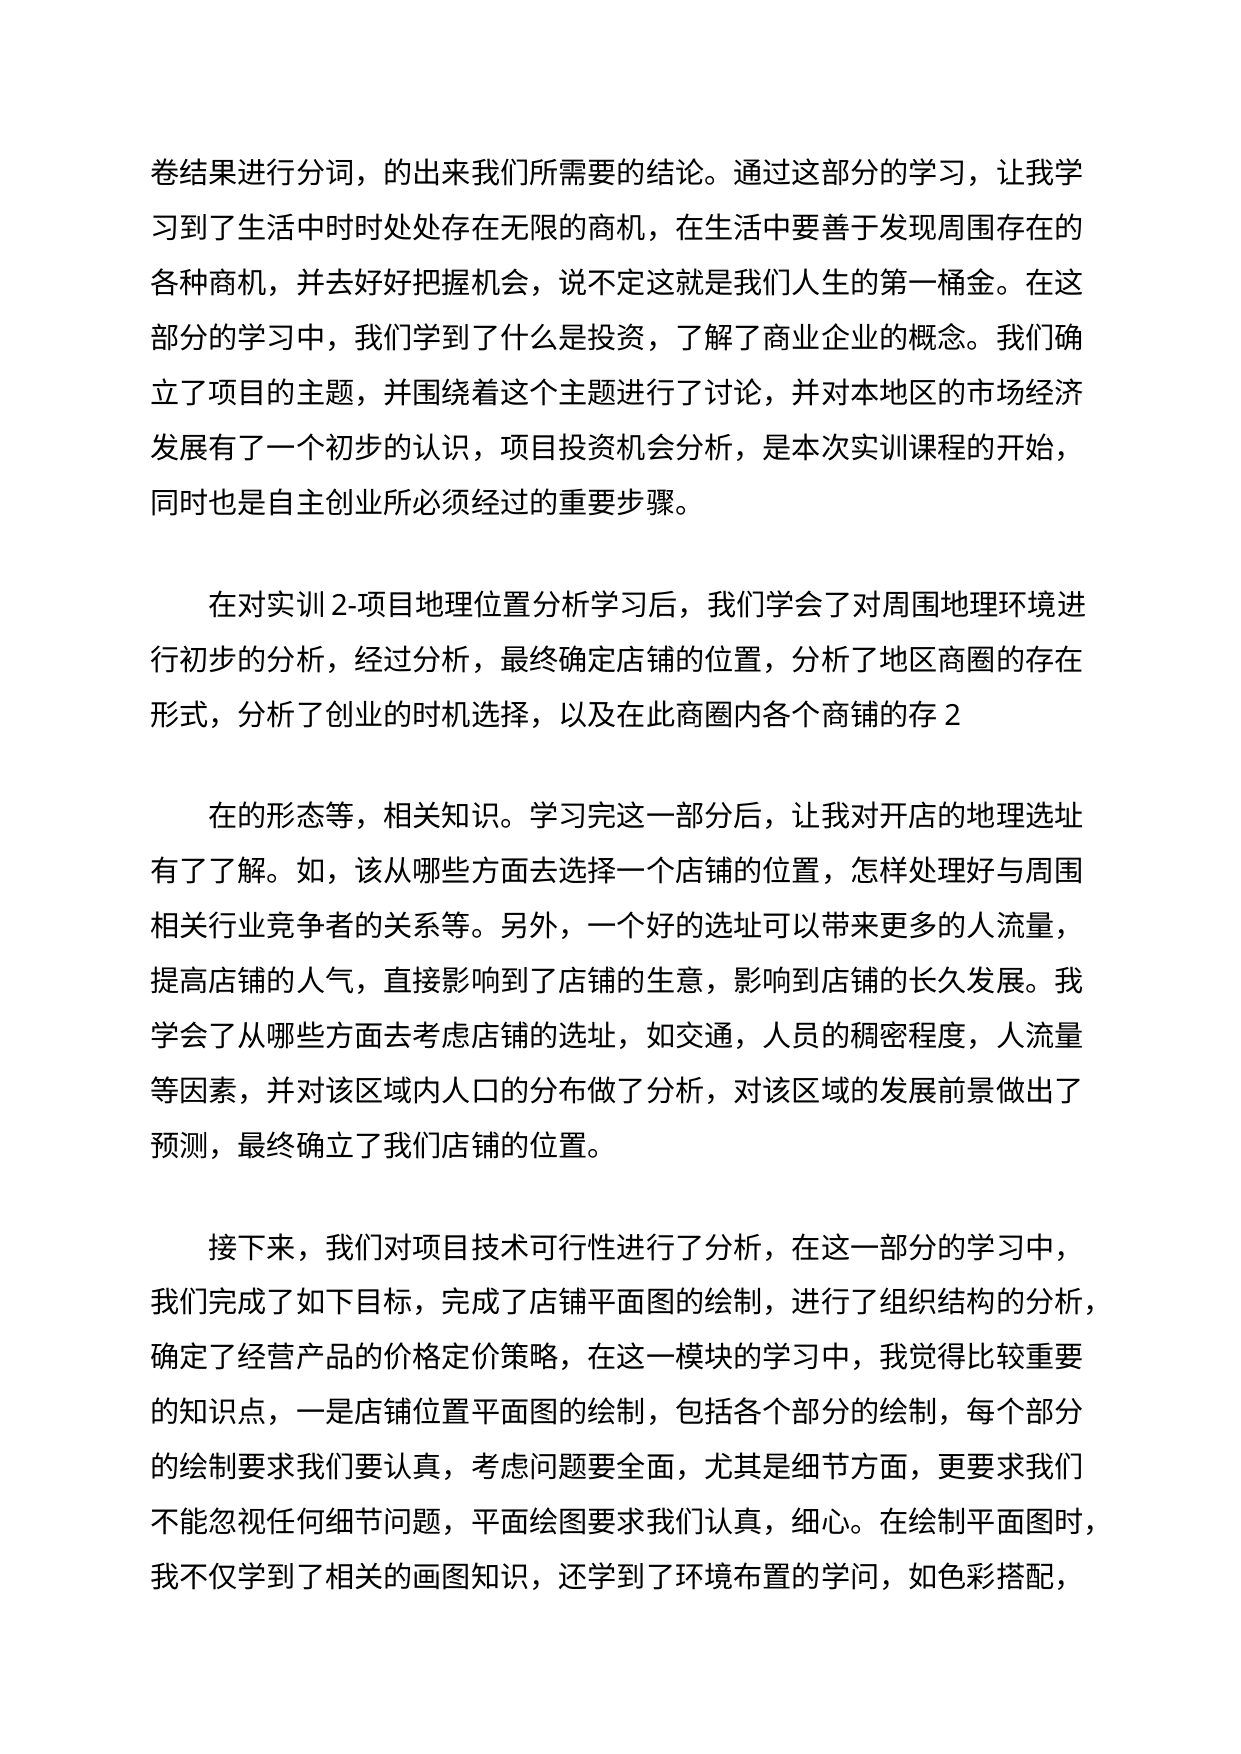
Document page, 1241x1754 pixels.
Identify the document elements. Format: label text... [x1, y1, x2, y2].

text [150, 150, 1090, 522]
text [150, 1224, 1090, 1596]
text 在的形态等，相关知识。学习完这一部分后，让我对开店的地理选址有了了解。如，该从哪些方面去选择一个店铺的位置，怎样处理好与周围相关行业竞争者的关系等。另外，一个好的选址可以带来更多的人流量，提高店铺的人气，直接影响到了店铺的生意，影响到店铺的长久发展。我学会了从哪些方面去考虑店铺的选址，如交通，人员的稠密程度，人流量等因素，并对该区域内人口的分布做了分析，对该区域的发展前景做出了预测，最终确立了我们店铺的位置。 [150, 793, 1090, 1165]
text 在对实训2-项目地理位置分析学习后，我们学会了对周围地理环境进行初步的分析，经过分析，最终确定店铺的位置，分析了地区商圈的存在形式，分析了创业的时机选择，以及在此商圈内各个商铺的存 2 [150, 581, 1090, 733]
